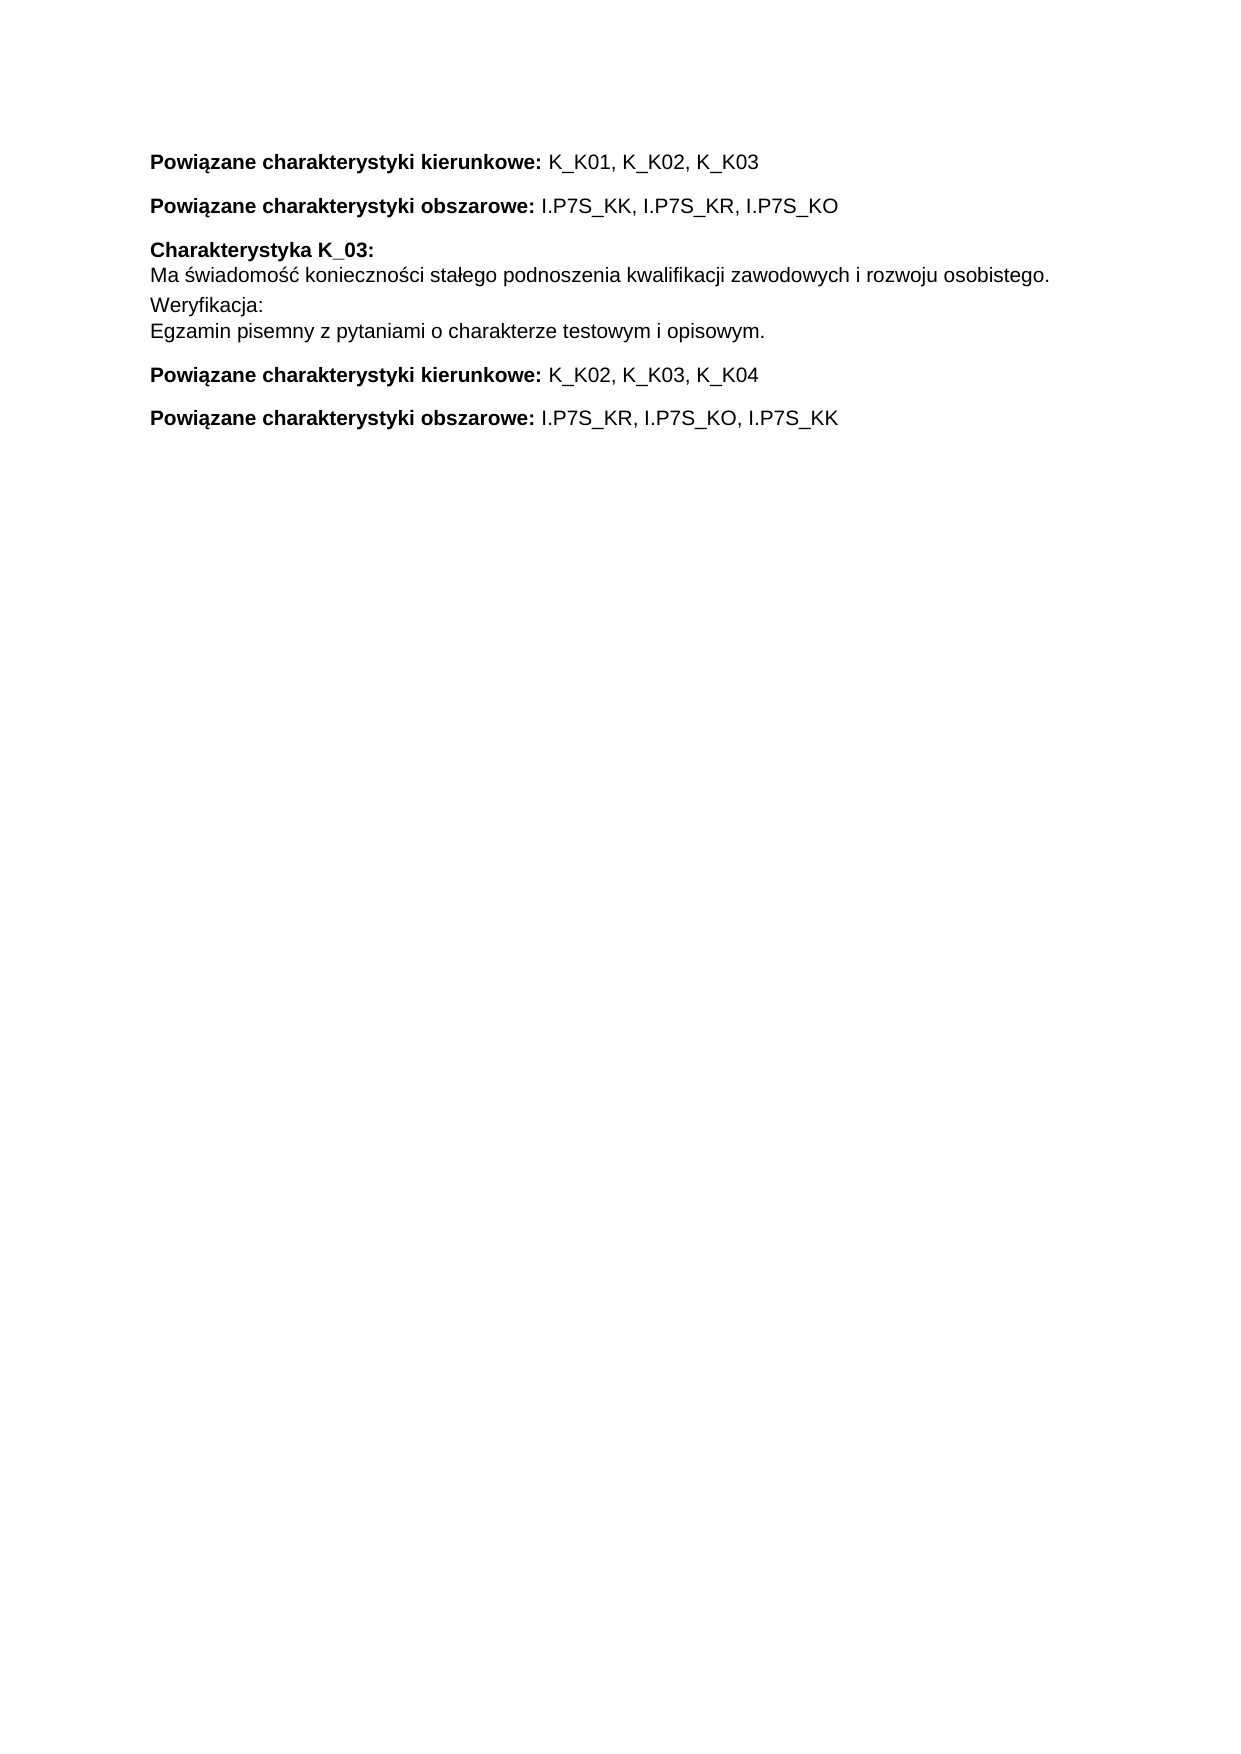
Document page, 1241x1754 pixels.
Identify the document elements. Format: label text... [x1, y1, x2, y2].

text Ma świadomość konieczności stałego podnoszenia kwalifikacji zawodowych i rozwoju osobistego. [150, 262, 1090, 286]
text Charakterystyka K_03: [150, 237, 1090, 261]
text Powiązane charakterystyki obszarowe: I.P7S_KR, I.P7S_KO, I.P7S_KK [150, 406, 1090, 430]
text Powiązane charakterystyki kierunkowe: K_K01, K_K02, K_K03 [150, 150, 1090, 174]
text Weryfikacja: [150, 293, 1090, 317]
text Egzamin pisemny z pytaniami o charakterze testowym i opisowym. [150, 319, 1090, 343]
text Powiązane charakterystyki kierunkowe: K_K02, K_K03, K_K04 [150, 362, 1090, 386]
text Powiązane charakterystyki obszarowe: I.P7S_KK, I.P7S_KR, I.P7S_KO [150, 194, 1090, 218]
